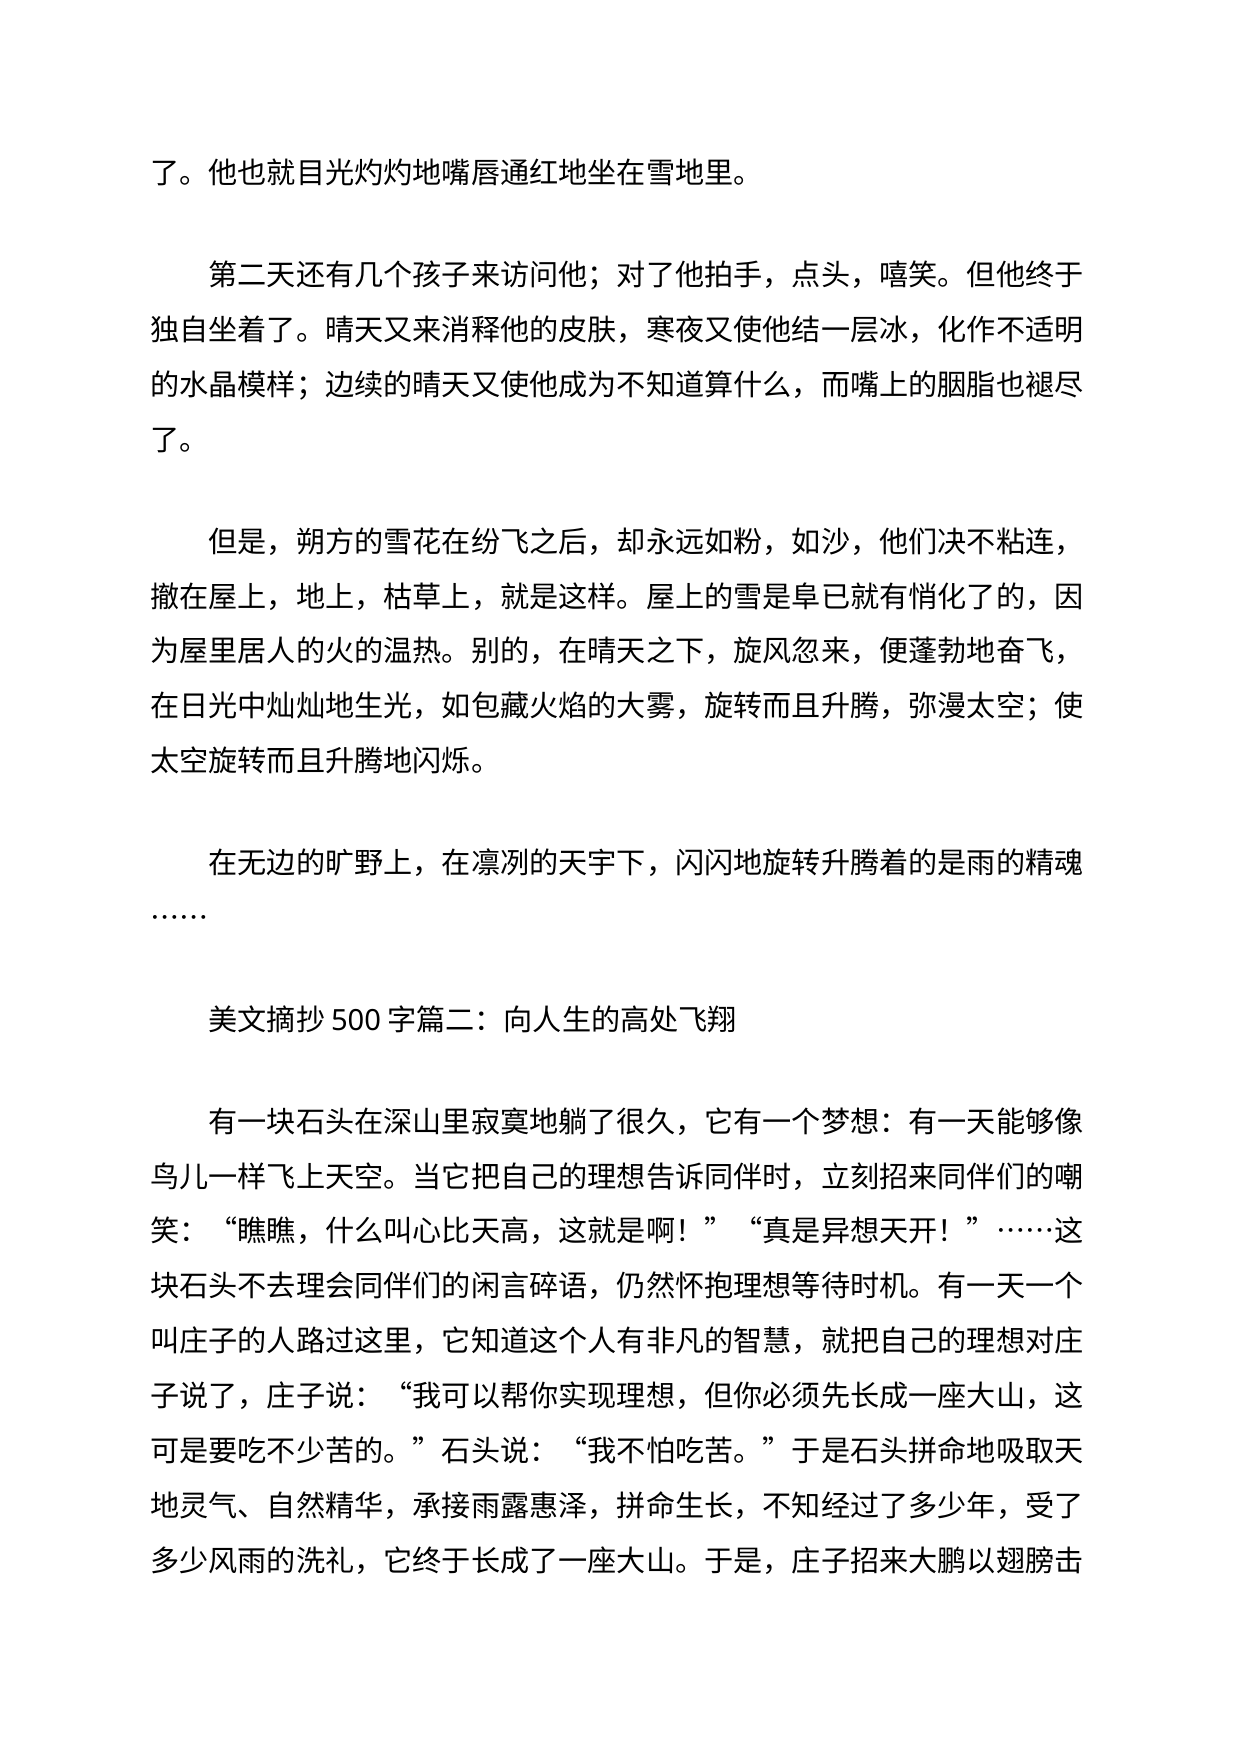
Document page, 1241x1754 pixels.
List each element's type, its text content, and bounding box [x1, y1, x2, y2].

text 在无边的旷野上，在凛冽的天宇下，闪闪地旋转升腾着的是雨的精魂…… [150, 839, 1090, 937]
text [150, 150, 1090, 192]
text 美文摘抄500字篇二：向人生的高处飞翔 [150, 996, 1090, 1039]
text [150, 1098, 1090, 1580]
text 但是，朔方的雪花在纷飞之后，却永远如粉，如沙，他们决不粘连，撤在屋上，地上，枯草上，就是这样。屋上的雪是阜已就有悄化了的，因为屋里居人的火的温热。别的，在晴天之下，旋风忽来，便蓬勃地奋飞，在日光中灿灿地生光，如包藏火焰的大雾，旋转而且升腾，弥漫太空；使太空旋转而且升腾地闪烁。 [150, 518, 1090, 780]
text 第二天还有几个孩子来访问他；对了他拍手，点头，嘻笑。但他终于独自坐着了。晴天又来消释他的皮肤，寒夜又使他结一层冰，化作不适明的水晶模样；边续的晴天又使他成为不知道算什么，而嘴上的胭脂也褪尽了。 [150, 252, 1090, 459]
